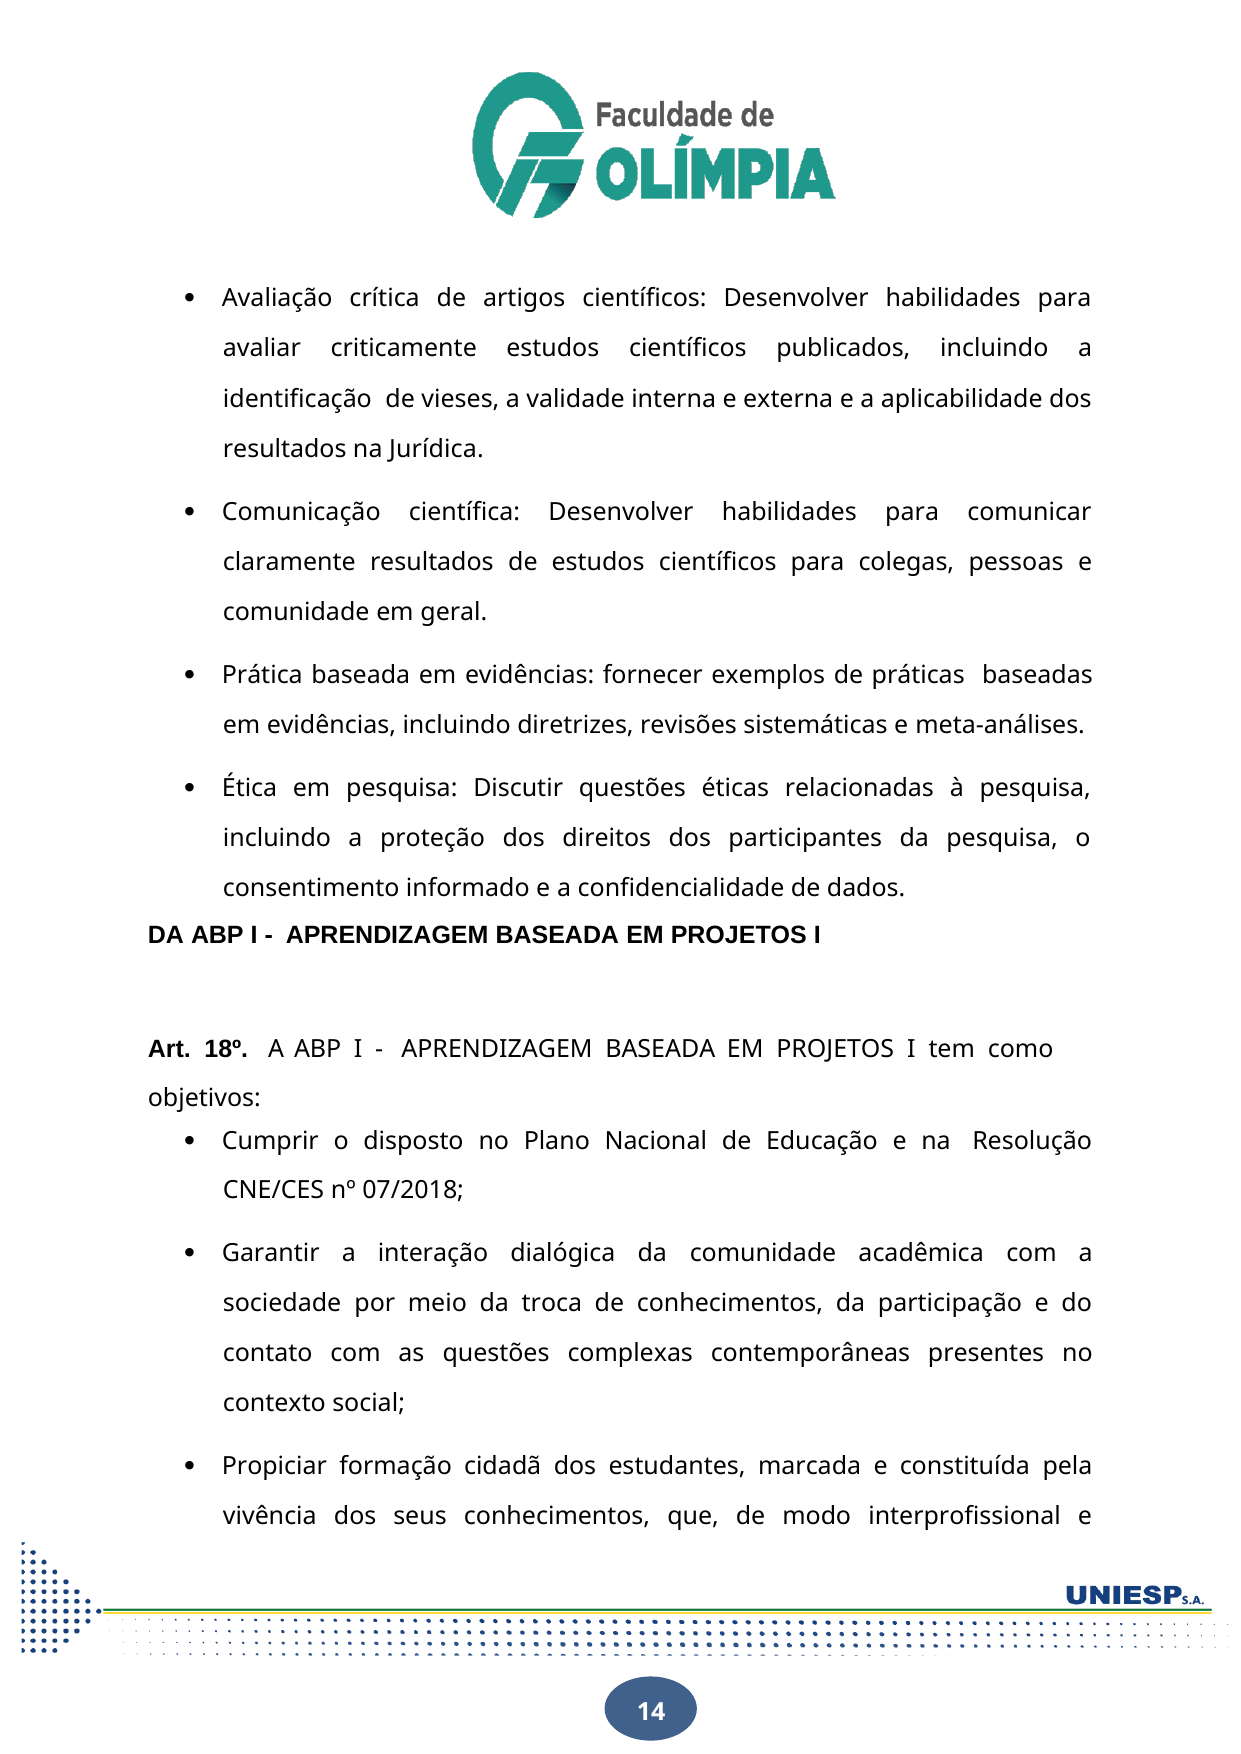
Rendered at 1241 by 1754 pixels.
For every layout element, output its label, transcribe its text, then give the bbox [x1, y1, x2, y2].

list Prática baseada em evidências: fornecer exemplos de práticas baseadas em evidências, incluindo diretrizes, revisões sistemáticas e meta-análises. [185, 657, 1093, 741]
picture [21, 1542, 1234, 1656]
text Art. 18º. A ABP I - APRENDIZAGEM BASEADA EM PROJETOS I tem como [148, 1031, 1178, 1065]
list Ética em pesquisa: Discutir questões éticas relacionadas à pesquisa, incluindo a proteção dos direitos dos participantes da pesquisa, o consentimento informado e a confidencialidade de dados. [185, 770, 1092, 904]
text objetivos: [148, 1080, 1178, 1114]
list Cumprir o disposto no Plano Nacional de Educação e na Resolução CNE/CES nº 07/2018; [185, 1122, 1092, 1206]
list Avaliação crítica de artigos científicos: Desenvolver habilidades para avaliar criticamente estudos científicos publicados, incluindo a identificação de vieses, a validade interna e externa e a aplicabilidade dos resultados na Jurídica. [185, 280, 1092, 465]
list Garantir a interação dialógica da comunidade acadêmica com a sociedade por meio da troca de conhecimentos, da participação e do contato com as questões complexas contemporâneas presentes no contexto social; [185, 1235, 1093, 1419]
subtitle DA ABP I - APRENDIZAGEM BASEADA EM PROJETOS I [148, 920, 1178, 948]
list Comunicação científica: Desenvolver habilidades para comunicar claramente resultados de estudos científicos para colegas, pessoas e comunidade em geral. [185, 493, 1092, 628]
picture [465, 62, 838, 218]
